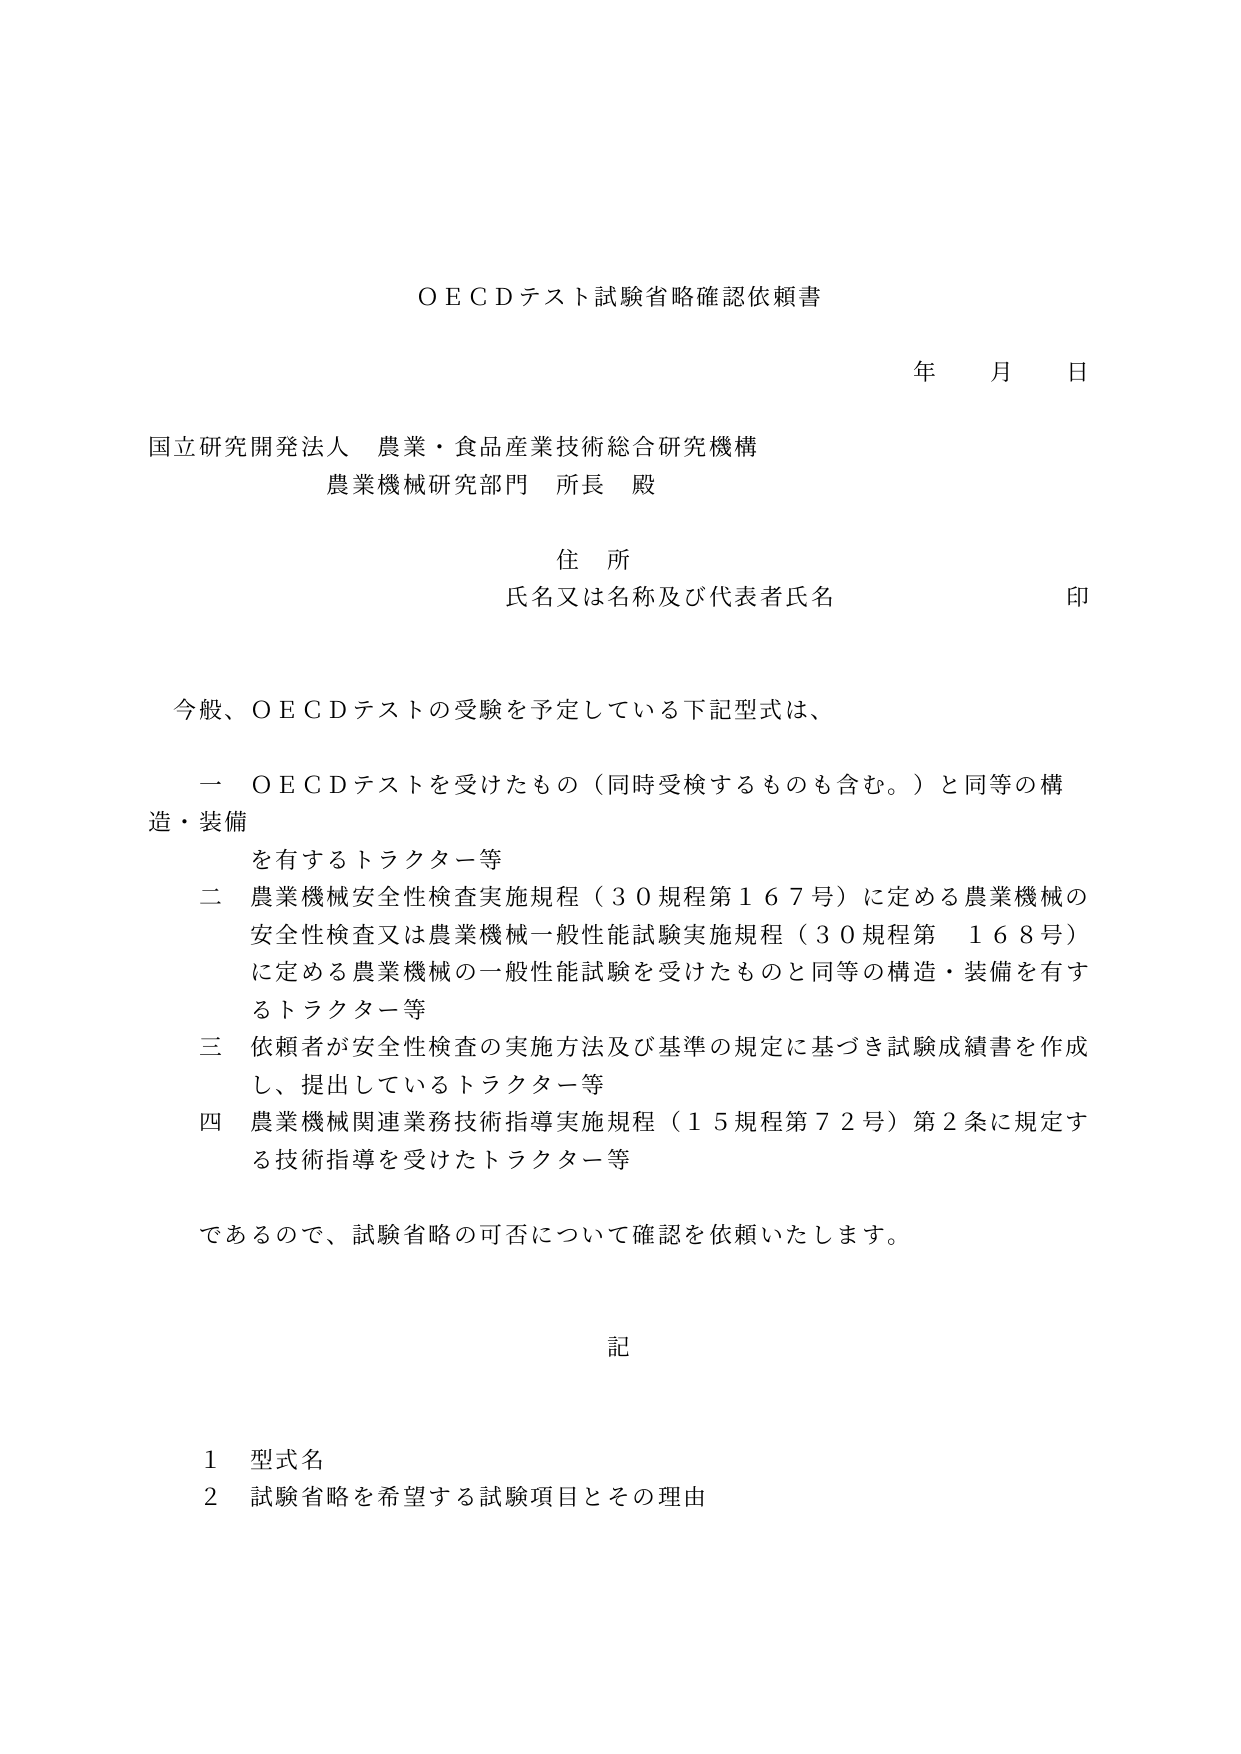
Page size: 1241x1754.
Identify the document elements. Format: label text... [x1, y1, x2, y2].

text 氏名又は名称及び代表者氏名 印 [148, 577, 1092, 614]
text 農業機械研究部門 所長 殿 [148, 464, 1092, 502]
text 国立研究開発法人 農業・食品産業技術総合研究機構 [148, 427, 1092, 464]
text 一 ＯＥＣＤテストを受けたもの（同時受検するものも含む。）と同等の構造・装備 [148, 764, 1092, 839]
text 今般、ＯＥＣＤテストの受験を予定している下記型式は、 [148, 689, 1092, 727]
text 三 依頼者が安全性検査の実施方法及び基準の規定に基づき試験成績書を作成し、提出しているトラクター等 [193, 1027, 1092, 1102]
text 住 所 [553, 539, 1092, 577]
text を有するトラクター等 [148, 839, 1092, 877]
text 四 農業機械関連業務技術指導実施規程（１５規程第７２号）第２条に規定する技術指導を受けたトラクター等 [193, 1102, 1092, 1177]
text であるので、試験省略の可否について確認を依頼いたします。 [193, 1214, 1092, 1252]
text 二 農業機械安全性検査実施規程（３０規程第１６７号）に定める農業機械の安全性検査又は農業機械一般性能試験実施規程（３０規程第 １６８号）に定める農業機械の一般性能試験を受けたものと同等の構造・装備を有するトラクター等 [193, 877, 1092, 1027]
text ＯＥＣＤテスト試験省略確認依頼書 [148, 277, 1092, 314]
text ２ 試験省略を希望する試験項目とその理由 [193, 1477, 1092, 1514]
text 記 [148, 1327, 1092, 1364]
text １ 型式名 [193, 1439, 1092, 1477]
text 年 月 日 [148, 352, 1092, 389]
